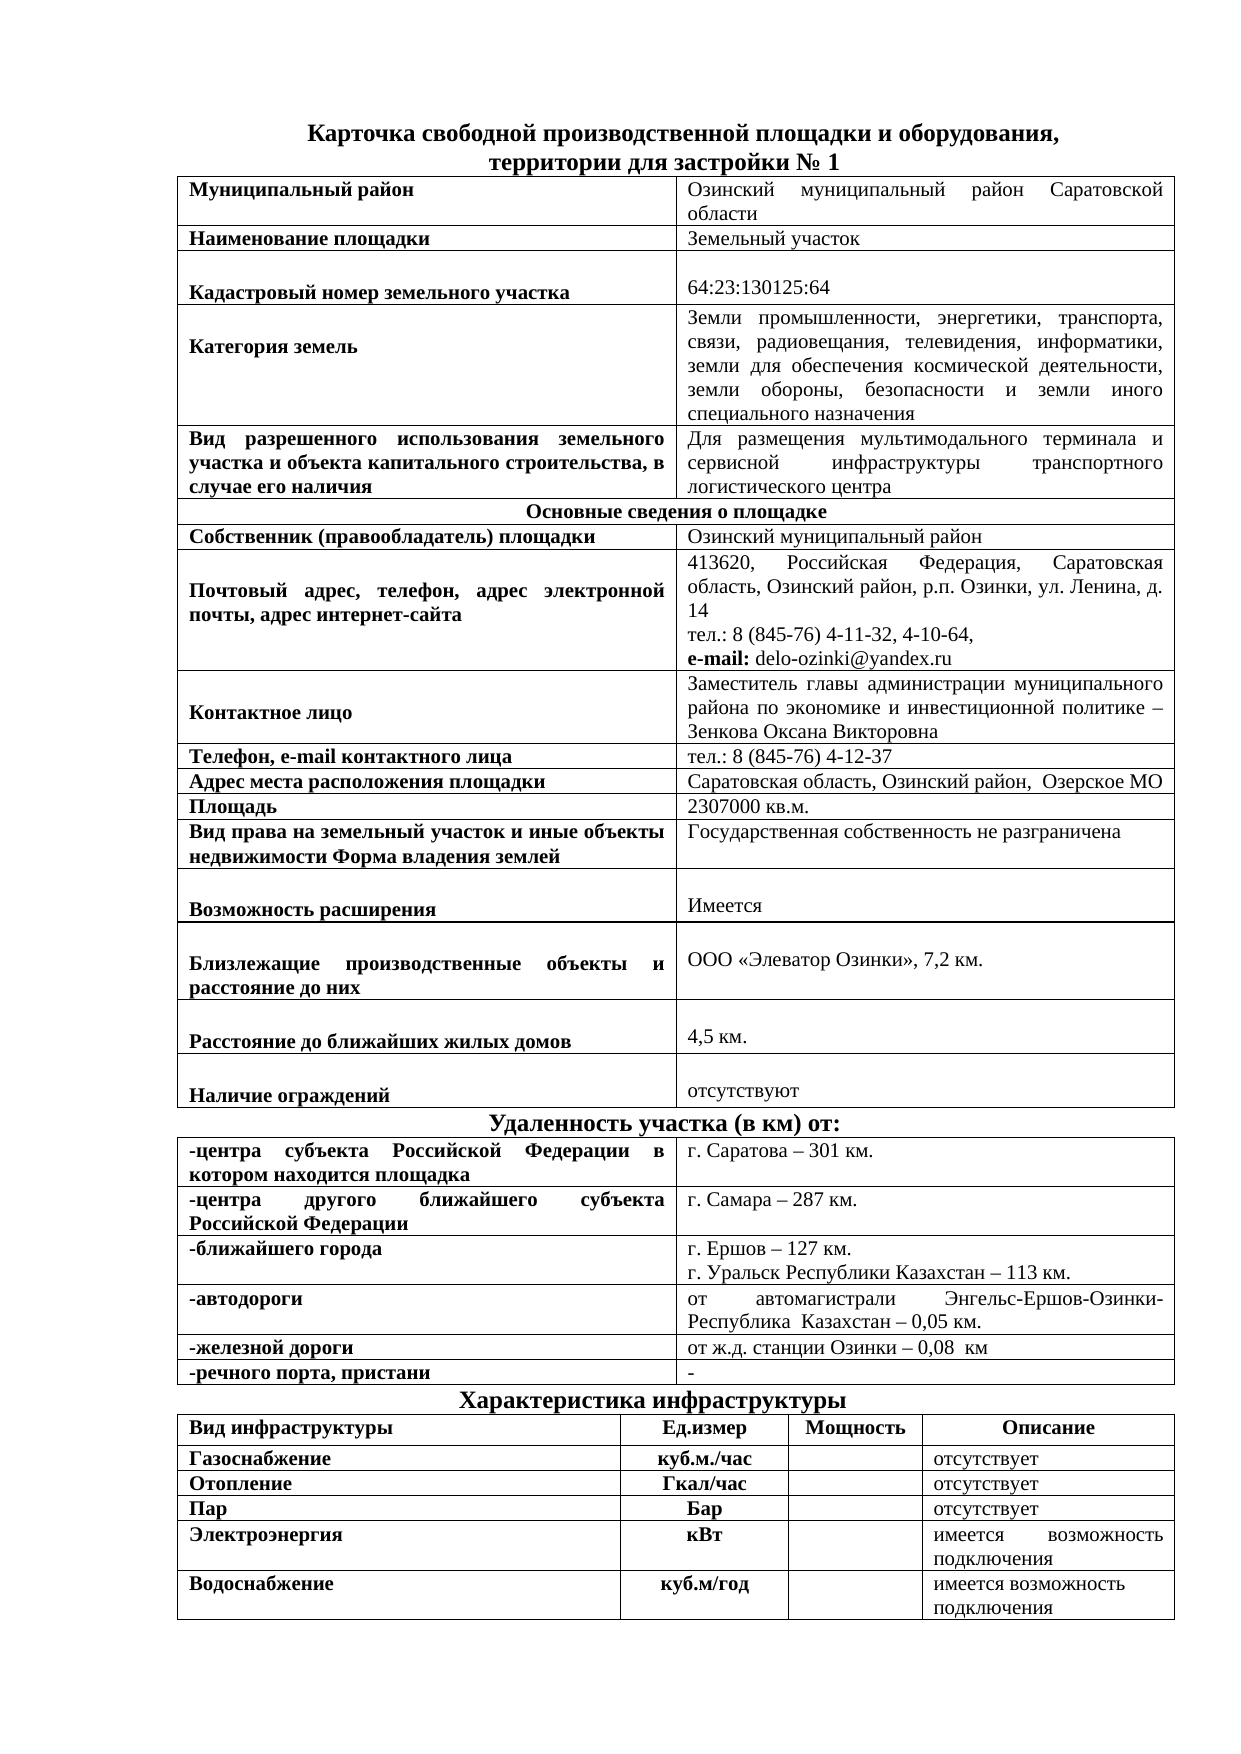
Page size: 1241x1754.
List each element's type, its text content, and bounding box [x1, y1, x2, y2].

table_cell г. Самара – 287 км. [677, 1187, 1174, 1235]
table_cell Саратовская область, Озинский район, Озерское МО [677, 769, 1174, 793]
table_header -центра субъекта Российской Федерации в котором находится площадка [178, 1138, 676, 1186]
table_cell отсутствует [923, 1446, 1174, 1470]
table_cell отсутствует [923, 1471, 1174, 1495]
table_cell 2307000 кв.м. [677, 794, 1174, 818]
table_cell [789, 1571, 922, 1619]
table_cell 64:23:130125:64 [677, 251, 1174, 304]
table_cell Водоснабжение [178, 1571, 620, 1619]
table_cell -центра другого ближайшего субъекта Российской Федерации [178, 1187, 676, 1235]
text Удаленность участка (в км) от: [177, 1108, 1152, 1137]
table_cell Пар [178, 1496, 620, 1520]
table_cell ООО «Элеватор Озинки», 7,2 км. [677, 923, 1174, 999]
table_cell -речного порта, пристани [178, 1360, 676, 1384]
table_cell Почтовый адрес, телефон, адрес электронной почты, адрес интернет-сайта [178, 550, 676, 670]
table_cell Земли промышленности, энергетики, транспорта, связи, радиовещания, телевидения, информатики, земли для обеспечения космической деятельности, земли обороны, безопасности и земли иного специального назначения [677, 305, 1174, 425]
table_cell -железной дороги [178, 1335, 676, 1359]
table_cell -ближайшего города [178, 1236, 676, 1284]
table_cell Расстояние до ближайших жилых домов [178, 1000, 676, 1053]
text Карточка свободной производственной площадки и оборудования, территории для застройки № 1 [177, 118, 1152, 176]
table_cell Газоснабжение [178, 1446, 620, 1470]
table_cell г. Ершов – 127 км. г. Уральск Республики Казахстан – 113 км. [677, 1236, 1174, 1284]
table_cell имеется возможность подключения [923, 1521, 1174, 1569]
table_cell 413620, Российская Федерация, Саратовская область, Озинский район, р.п. Озинки, ул. Ленина, д. 14 тел.: 8 (845-76) 4-11-32, 4-10-64, e-mail: delo-ozinki@yandex.ru [677, 550, 1174, 670]
table_cell Наименование площадки [178, 226, 676, 250]
table_cell Имеется [677, 869, 1174, 921]
table_cell куб.м./час [621, 1446, 788, 1470]
table_cell отсутствует [923, 1496, 1174, 1520]
table_cell Заместитель главы администрации муниципального района по экономике и инвестиционной политике – Зенкова Оксана Викторовна [677, 671, 1174, 743]
table_cell Собственник (правообладатель) площадки [178, 525, 676, 548]
table_cell Адрес места расположения площадки [178, 769, 676, 793]
table_cell Государственная собственность не разграничена [677, 820, 1174, 868]
table_cell имеется возможность подключения [923, 1571, 1174, 1619]
table_cell 4,5 км. [677, 1000, 1174, 1053]
table_header Ед.измер [621, 1415, 788, 1445]
table_cell Категория земель [178, 305, 676, 425]
table_header Описание [923, 1415, 1174, 1445]
table_cell от автомагистрали Энгельс-Ершов-Озинки- Республика Казахстан – 0,05 км. [677, 1285, 1174, 1333]
table_cell от ж.д. станции Озинки – 0,08 км [677, 1335, 1174, 1359]
table_cell Озинский муниципальный район [677, 525, 1174, 548]
table_cell Возможность расширения [178, 869, 676, 921]
table_cell Вид разрешенного использования земельного участка и объекта капитального строительства, в случае его наличия [178, 426, 676, 498]
table_cell Наличие ограждений [178, 1054, 676, 1107]
table_cell Телефон, e-mail контактного лица [178, 744, 676, 768]
table_cell Отопление [178, 1471, 620, 1495]
table_cell Основные сведения о площадке [178, 499, 1174, 523]
table_cell тел.: 8 (845-76) 4-12-37 [677, 744, 1174, 768]
table_cell Электроэнергия [178, 1521, 620, 1569]
table_cell отсутствуют [677, 1054, 1174, 1107]
table_cell Вид права на земельный участок и иные объекты недвижимости Форма владения землей [178, 820, 676, 868]
table_header Муниципальный район [178, 177, 676, 225]
table_cell [789, 1446, 922, 1470]
table_header Вид инфраструктуры [178, 1415, 620, 1445]
table_header Мощность [789, 1415, 922, 1445]
table_cell Для размещения мультимодального терминала и сервисной инфраструктуры транспортного логистического центра [677, 426, 1174, 498]
table_cell Кадастровый номер земельного участка [178, 251, 676, 304]
table_header г. Саратова – 301 км. [677, 1138, 1174, 1186]
table_cell Земельный участок [677, 226, 1174, 250]
table_cell [789, 1496, 922, 1520]
table_cell Бар [621, 1496, 788, 1520]
table_cell [789, 1471, 922, 1495]
table_cell куб.м/год [621, 1571, 788, 1619]
table_cell Контактное лицо [178, 671, 676, 743]
table_cell [789, 1521, 922, 1569]
text Характеристика инфраструктуры [177, 1385, 1152, 1413]
table_cell Гкал/час [621, 1471, 788, 1495]
table_header Озинский муниципальный район Саратовской области [677, 177, 1174, 225]
table_cell кВт [621, 1521, 788, 1569]
table_cell -автодороги [178, 1285, 676, 1333]
table_cell Близлежащие производственные объекты и расстояние до них [178, 923, 676, 999]
table_cell - [677, 1360, 1174, 1384]
table_cell Площадь [178, 794, 676, 818]
